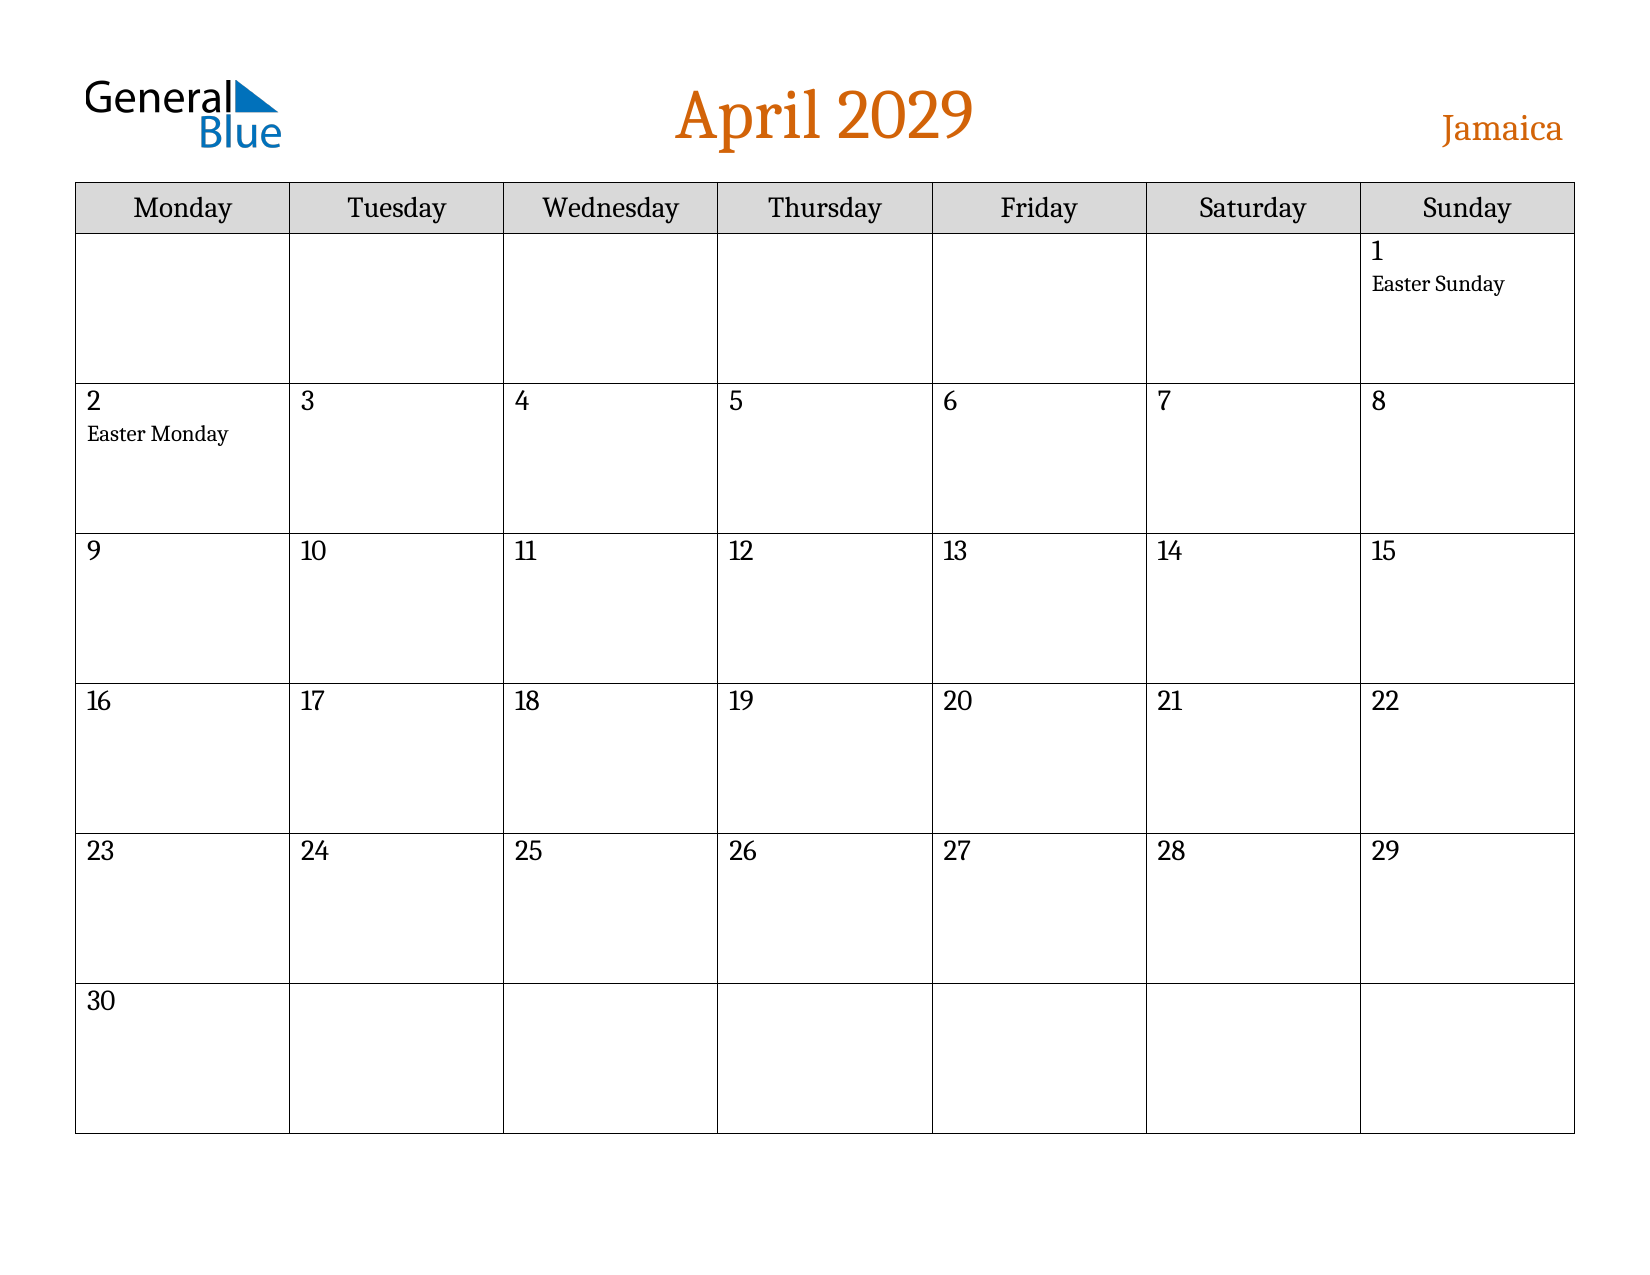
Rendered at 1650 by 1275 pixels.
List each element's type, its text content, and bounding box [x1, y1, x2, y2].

table_cell Saturday [1147, 183, 1360, 233]
table_cell [718, 870, 932, 983]
table_cell [718, 570, 932, 683]
table_cell [718, 270, 932, 383]
table_cell [1361, 870, 1574, 983]
table_cell [1147, 234, 1360, 270]
table_cell 12 [718, 534, 932, 570]
table_cell 22 [1361, 684, 1574, 720]
table_cell [504, 984, 717, 1020]
table_header Jamaica [1146, 75, 1574, 182]
table_cell [290, 420, 503, 533]
table_cell Easter Sunday [1361, 270, 1574, 383]
table_cell [504, 870, 717, 983]
table_cell 28 [1147, 834, 1360, 870]
table_cell [718, 720, 932, 833]
table_cell 13 [933, 534, 1146, 570]
table_cell [718, 984, 932, 1020]
table_cell [718, 234, 932, 270]
table_cell 18 [504, 684, 717, 720]
table_cell 29 [1361, 834, 1574, 870]
table_cell [933, 420, 1146, 533]
table_cell [76, 270, 289, 383]
table_cell [290, 270, 503, 383]
table_cell [1361, 1020, 1574, 1133]
table_cell [290, 984, 503, 1020]
table_cell Monday [76, 183, 289, 233]
table_cell 14 [1147, 534, 1360, 570]
table_cell Friday [933, 183, 1146, 233]
table_cell [290, 570, 503, 683]
table_cell [1361, 984, 1574, 1020]
table_cell [1361, 720, 1574, 833]
table_cell [76, 1020, 289, 1133]
table_cell 25 [504, 834, 717, 870]
table_cell Tuesday [290, 183, 503, 233]
table_cell 10 [290, 534, 503, 570]
table_cell Wednesday [504, 183, 717, 233]
table_cell 20 [933, 684, 1146, 720]
table_cell 26 [718, 834, 932, 870]
table_header April 2029 [504, 75, 1146, 182]
table_cell [1147, 870, 1360, 983]
table_cell 3 [290, 384, 503, 420]
table_cell 27 [933, 834, 1146, 870]
table_cell [718, 420, 932, 533]
table_cell [1147, 570, 1360, 683]
table_cell [504, 234, 717, 270]
table_cell 11 [504, 534, 717, 570]
table_header [76, 75, 503, 182]
table_cell 19 [718, 684, 932, 720]
table_cell [290, 870, 503, 983]
table_cell [933, 234, 1146, 270]
table_cell [933, 270, 1146, 383]
table_cell [290, 720, 503, 833]
table_cell 17 [290, 684, 503, 720]
picture [86, 80, 281, 148]
table_cell [504, 720, 717, 833]
table_cell 8 [1361, 384, 1574, 420]
table_cell [76, 870, 289, 983]
table_cell Thursday [718, 183, 932, 233]
table_cell [504, 1020, 717, 1133]
table_cell 4 [504, 384, 717, 420]
table_cell 5 [718, 384, 932, 420]
table_cell 24 [290, 834, 503, 870]
table_cell [290, 1020, 503, 1133]
table_cell 9 [76, 534, 289, 570]
table_cell [1147, 270, 1360, 383]
table_cell [933, 870, 1146, 983]
table_cell Easter Monday [76, 420, 289, 533]
table_cell 30 [76, 984, 289, 1020]
table_cell 16 [76, 684, 289, 720]
table_cell 6 [933, 384, 1146, 420]
table_cell [504, 270, 717, 383]
table_cell Sunday [1361, 183, 1574, 233]
table_cell [718, 1020, 932, 1133]
table_cell 2 [76, 384, 289, 420]
table_cell 23 [76, 834, 289, 870]
table_cell [1361, 420, 1574, 533]
table_cell [933, 720, 1146, 833]
table_cell [1147, 720, 1360, 833]
table_cell [1147, 984, 1360, 1020]
table_cell [1147, 1020, 1360, 1133]
table_cell [933, 1020, 1146, 1133]
table_cell [933, 984, 1146, 1020]
table_cell [290, 234, 503, 270]
table_cell [504, 570, 717, 683]
table_cell [1361, 570, 1574, 683]
table_cell [76, 720, 289, 833]
table_cell 21 [1147, 684, 1360, 720]
table_cell 15 [1361, 534, 1574, 570]
table_cell 1 [1361, 234, 1574, 270]
table_cell 7 [1147, 384, 1360, 420]
table_cell [504, 420, 717, 533]
table_cell [1147, 420, 1360, 533]
table_cell [933, 570, 1146, 683]
table_cell [76, 570, 289, 683]
table_cell [76, 234, 289, 270]
